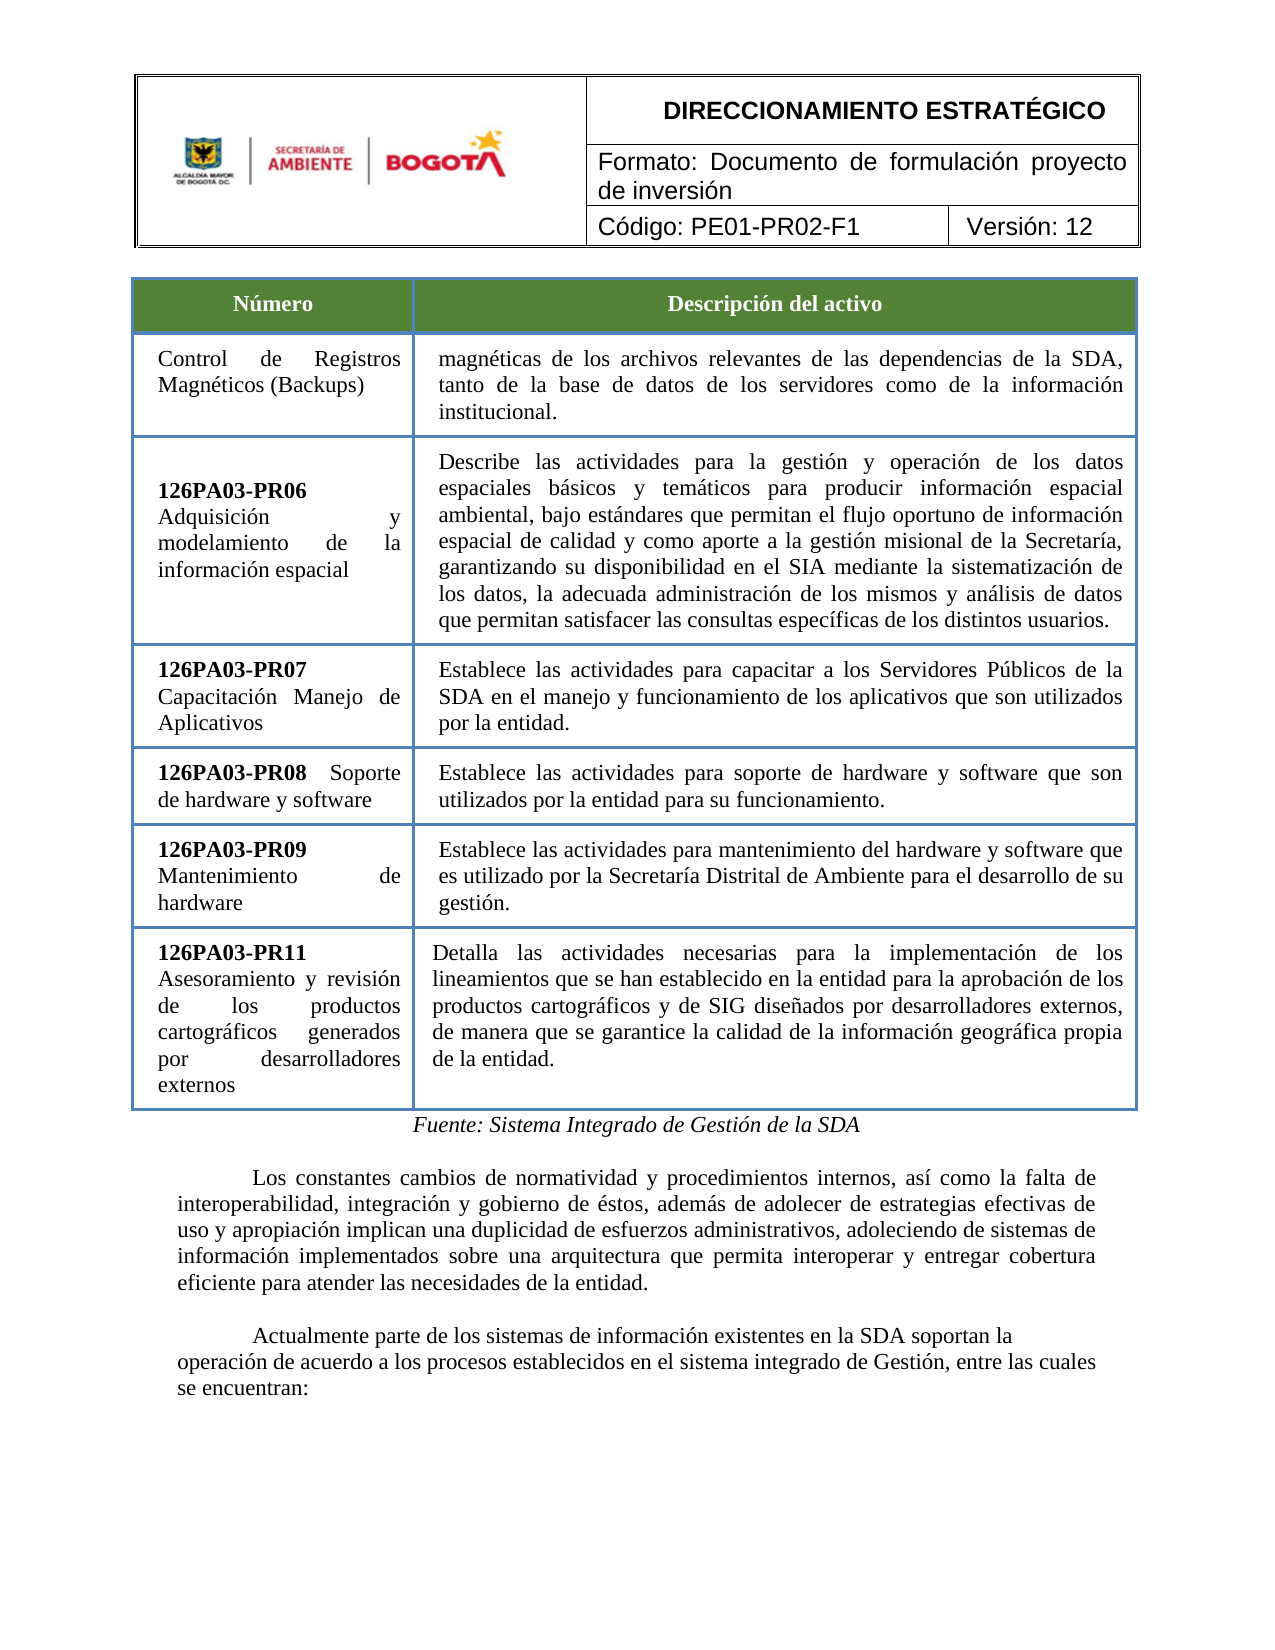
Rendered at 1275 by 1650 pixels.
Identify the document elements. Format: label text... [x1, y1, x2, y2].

table_cell 126PA03-PR09 Mantenimiento de hardware [134, 826, 412, 926]
text Actualmente parte de los sistemas de información existentes en la SDA soportan la operación de acuerdo a los procesos establecidos en el sistema integrado de Gestión, entre las cuales se encuentran: [177, 1322, 1098, 1401]
table_cell 126PA03-PR08 Soporte de hardware y software [134, 749, 412, 823]
picture [147, 102, 538, 219]
table_cell Establece las actividades para soporte de hardware y software que son utilizados por la entidad para su funcionamiento. [415, 749, 1135, 823]
table_cell 126PA03-PR07 Capacitación Manejo de Aplicativos [134, 646, 412, 746]
text Los constantes cambios de normatividad y procedimientos internos, así como la falta de interoperabilidad, integración y gobierno de éstos, además de adolecer de estrategias efectivas de uso y apropiación implican una duplicidad de esfuerzos administrativos, adoleciendo de sistemas de información implementados sobre una arquitectura que permita interoperar y entregar cobertura eficiente para atender las necesidades de la entidad. [177, 1163, 1098, 1295]
table_cell Describe las actividades para la gestión y operación de los datos espaciales básicos y temáticos para producir información espacial ambiental, bajo estándares que permitan el flujo oportuno de información espacial de calidad y como aporte a la gestión misional de la Secretaría, garantizando su disponibilidad en el SIA mediante la sistematización de los datos, la adecuada administración de los mismos y análisis de datos que permitan satisfacer las consultas específicas de los distintos usuarios. [415, 438, 1135, 643]
text Fuente: Sistema Integrado de Gestión de la SDA [177, 1111, 1098, 1137]
table_cell Establece las actividades para capacitar a los Servidores Públicos de la SDA en el manejo y funcionamiento de los aplicativos que son utilizados por la entidad. [415, 646, 1135, 746]
table_cell 126PA03-PR11 Asesoramiento y revisión de los productos cartográficos generados por desarrolladores externos [134, 929, 412, 1108]
table_cell Establece las actividades para mantenimiento del hardware y software que es utilizado por la Secretaría Distrital de Ambiente para el desarrollo de su gestión. [415, 826, 1135, 926]
table_header Número [134, 280, 412, 331]
table_header Descripción del activo [415, 280, 1135, 331]
table_cell 126PA03-PR05 Manejo y Control de Registros Magnéticos (Backups) [134, 335, 412, 434]
table_cell Detalla las actividades necesarias para la implementación de los lineamientos que se han establecido en la entidad para la aprobación de los productos cartográficos y de SIG diseñados por desarrolladores externos, de manera que se garantice la calidad de la información geográfica propia de la entidad. [415, 929, 1135, 1108]
table_cell 126PA03-PR06 Adquisición y modelamiento de la información espacial [134, 438, 412, 643]
